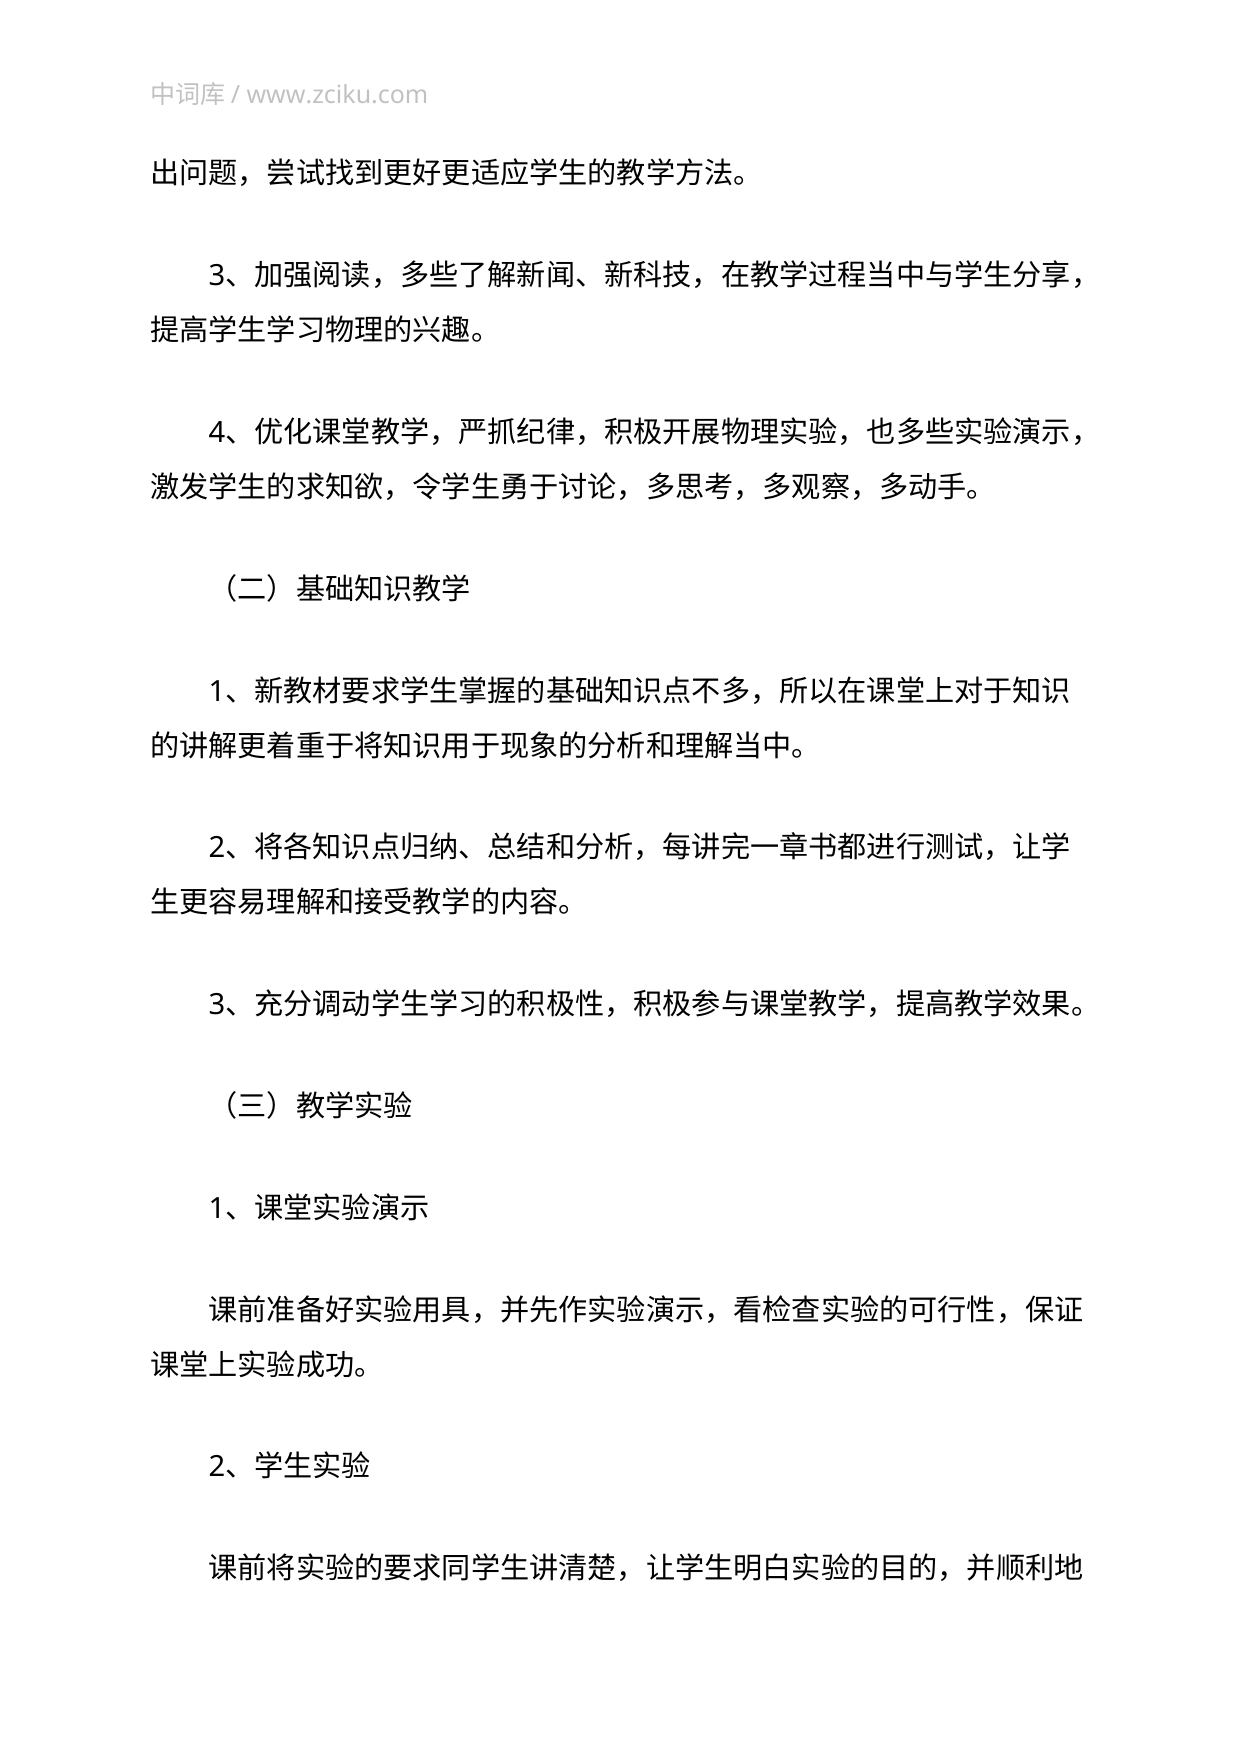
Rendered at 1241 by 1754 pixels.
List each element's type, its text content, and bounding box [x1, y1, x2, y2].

text 课前准备好实验用具，并先作实验演示，看检查实验的可行性，保证课堂上实验成功。 [150, 1286, 1090, 1383]
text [150, 150, 1090, 192]
text （三）教学实验 [150, 1083, 1090, 1125]
text 3、加强阅读，多些了解新闻、新科技，在教学过程当中与学生分享，提高学生学习物理的兴趣。 [150, 252, 1090, 349]
text 1、新教材要求学生掌握的基础知识点不多，所以在课堂上对于知识的讲解更着重于将知识用于现象的分析和理解当中。 [150, 667, 1090, 764]
text 4、优化课堂教学，严抓纪律，积极开展物理实验，也多些实验演示，激发学生的求知欲，令学生勇于讨论，多思考，多观察，多动手。 [150, 408, 1090, 506]
text 1、课堂实验演示 [150, 1184, 1090, 1227]
text 2、将各知识点归纳、总结和分析，每讲完一章书都进行测试，让学生更容易理解和接受教学的内容。 [150, 824, 1090, 921]
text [150, 1545, 1090, 1587]
text （二）基础知识教学 [150, 565, 1090, 608]
text 3、充分调动学生学习的积极性，积极参与课堂教学，提高教学效果。 [150, 981, 1090, 1023]
text 2、学生实验 [150, 1443, 1090, 1485]
